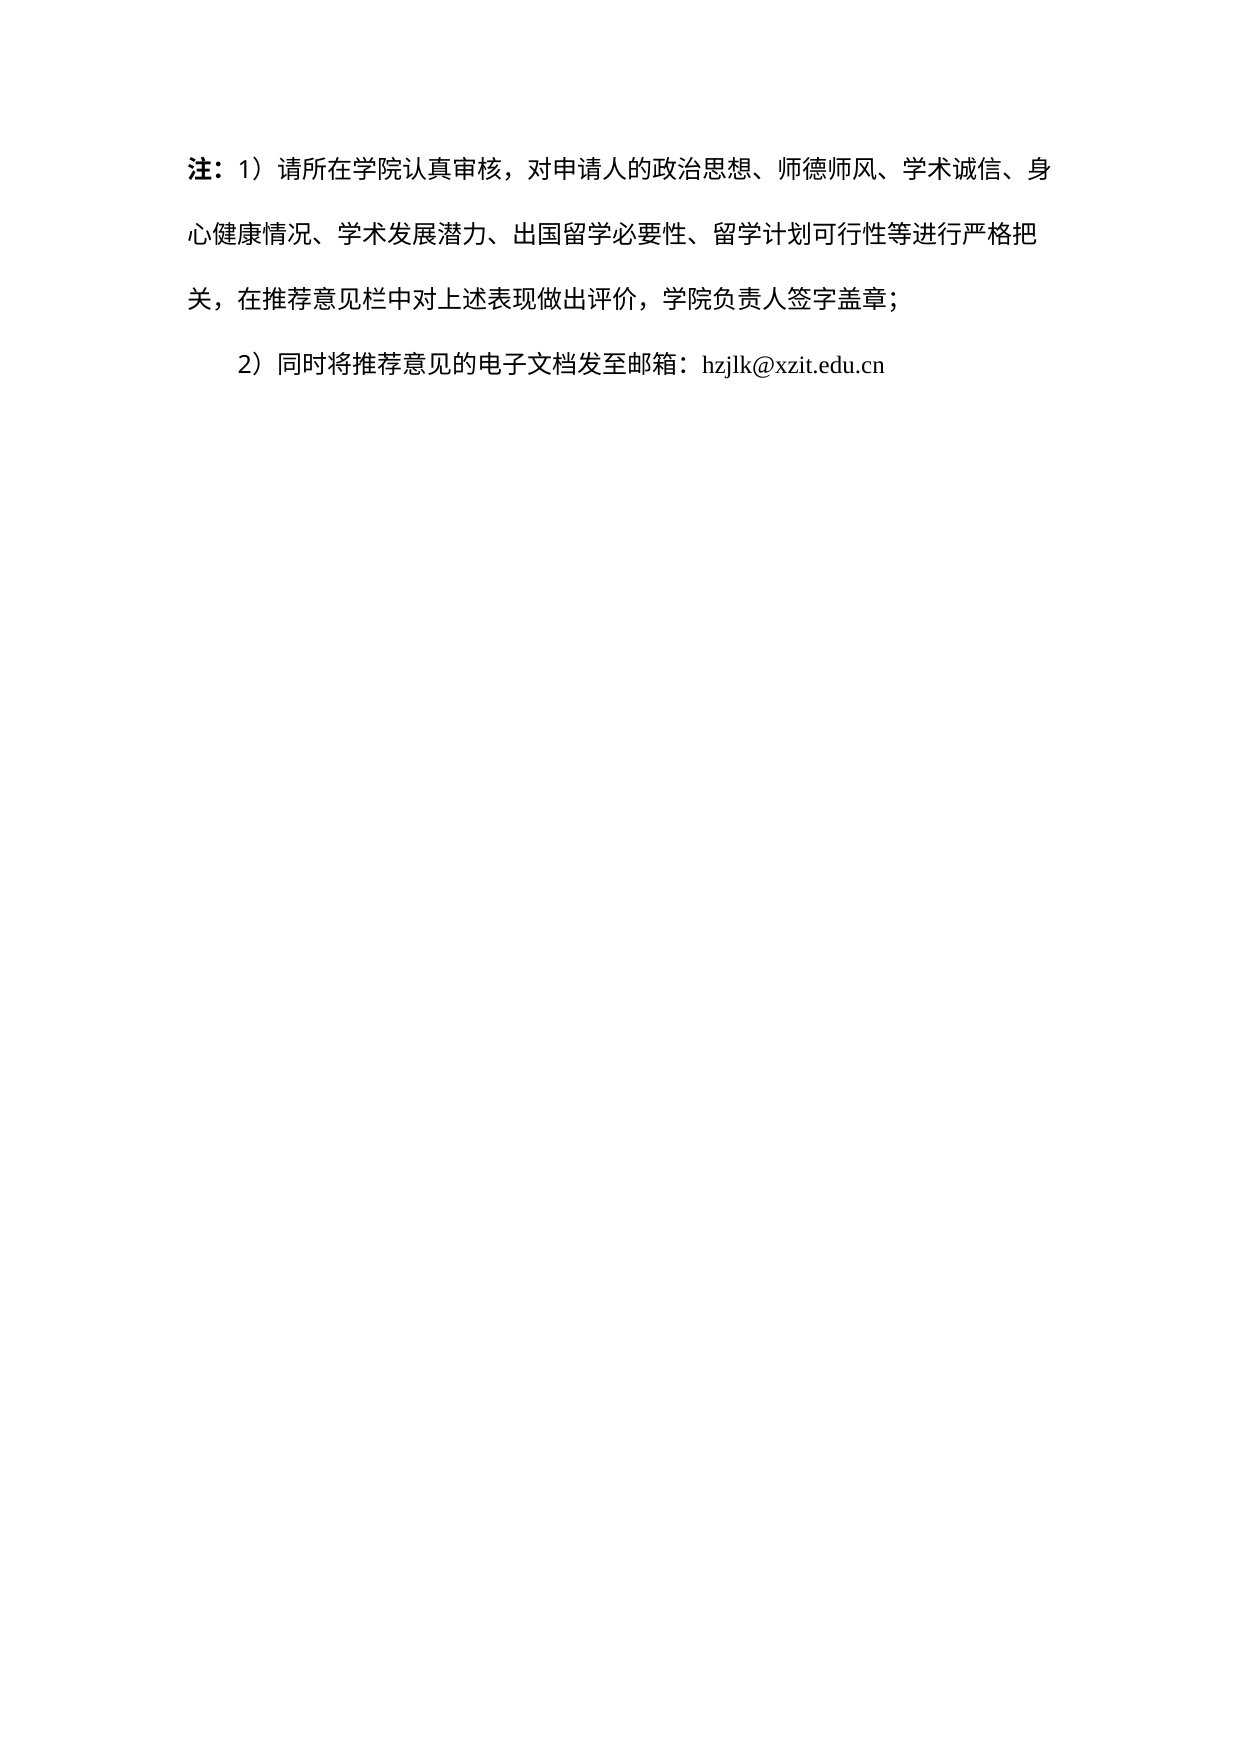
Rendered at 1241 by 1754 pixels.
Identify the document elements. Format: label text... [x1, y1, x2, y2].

text 注：1）请所在学院认真审核，对申请人的政治思想、师德师风、学术诚信、身心健康情况、学术发展潜力、出国留学必要性、留学计划可行性等进行严格把关，在推荐意见栏中对上述表现做出评价，学院负责人签字盖章； [187, 135, 1053, 330]
text 2）同时将推荐意见的电子文档发至邮箱：hzjlk@xzit.edu.cn [187, 330, 1053, 395]
